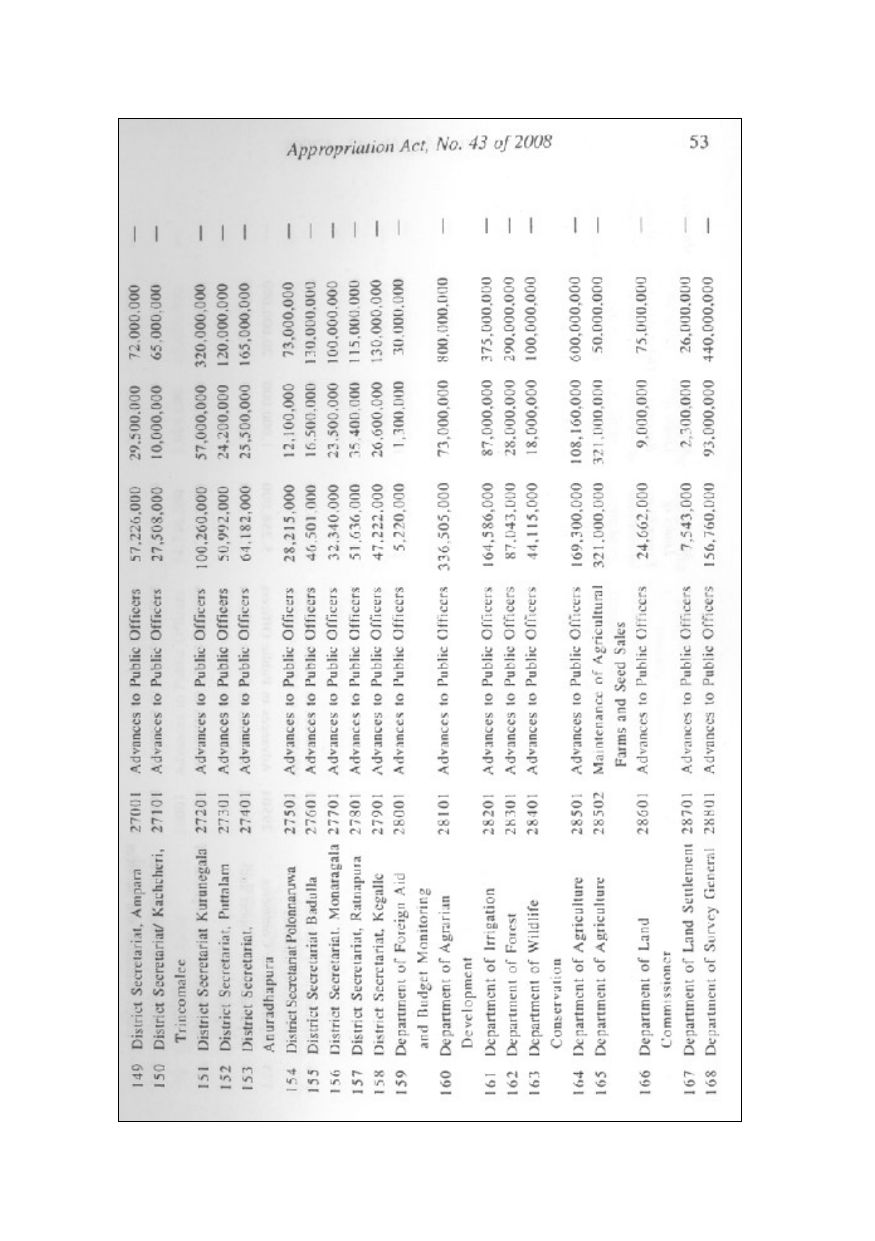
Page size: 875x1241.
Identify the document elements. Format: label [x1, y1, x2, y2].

picture [119, 119, 741, 1121]
